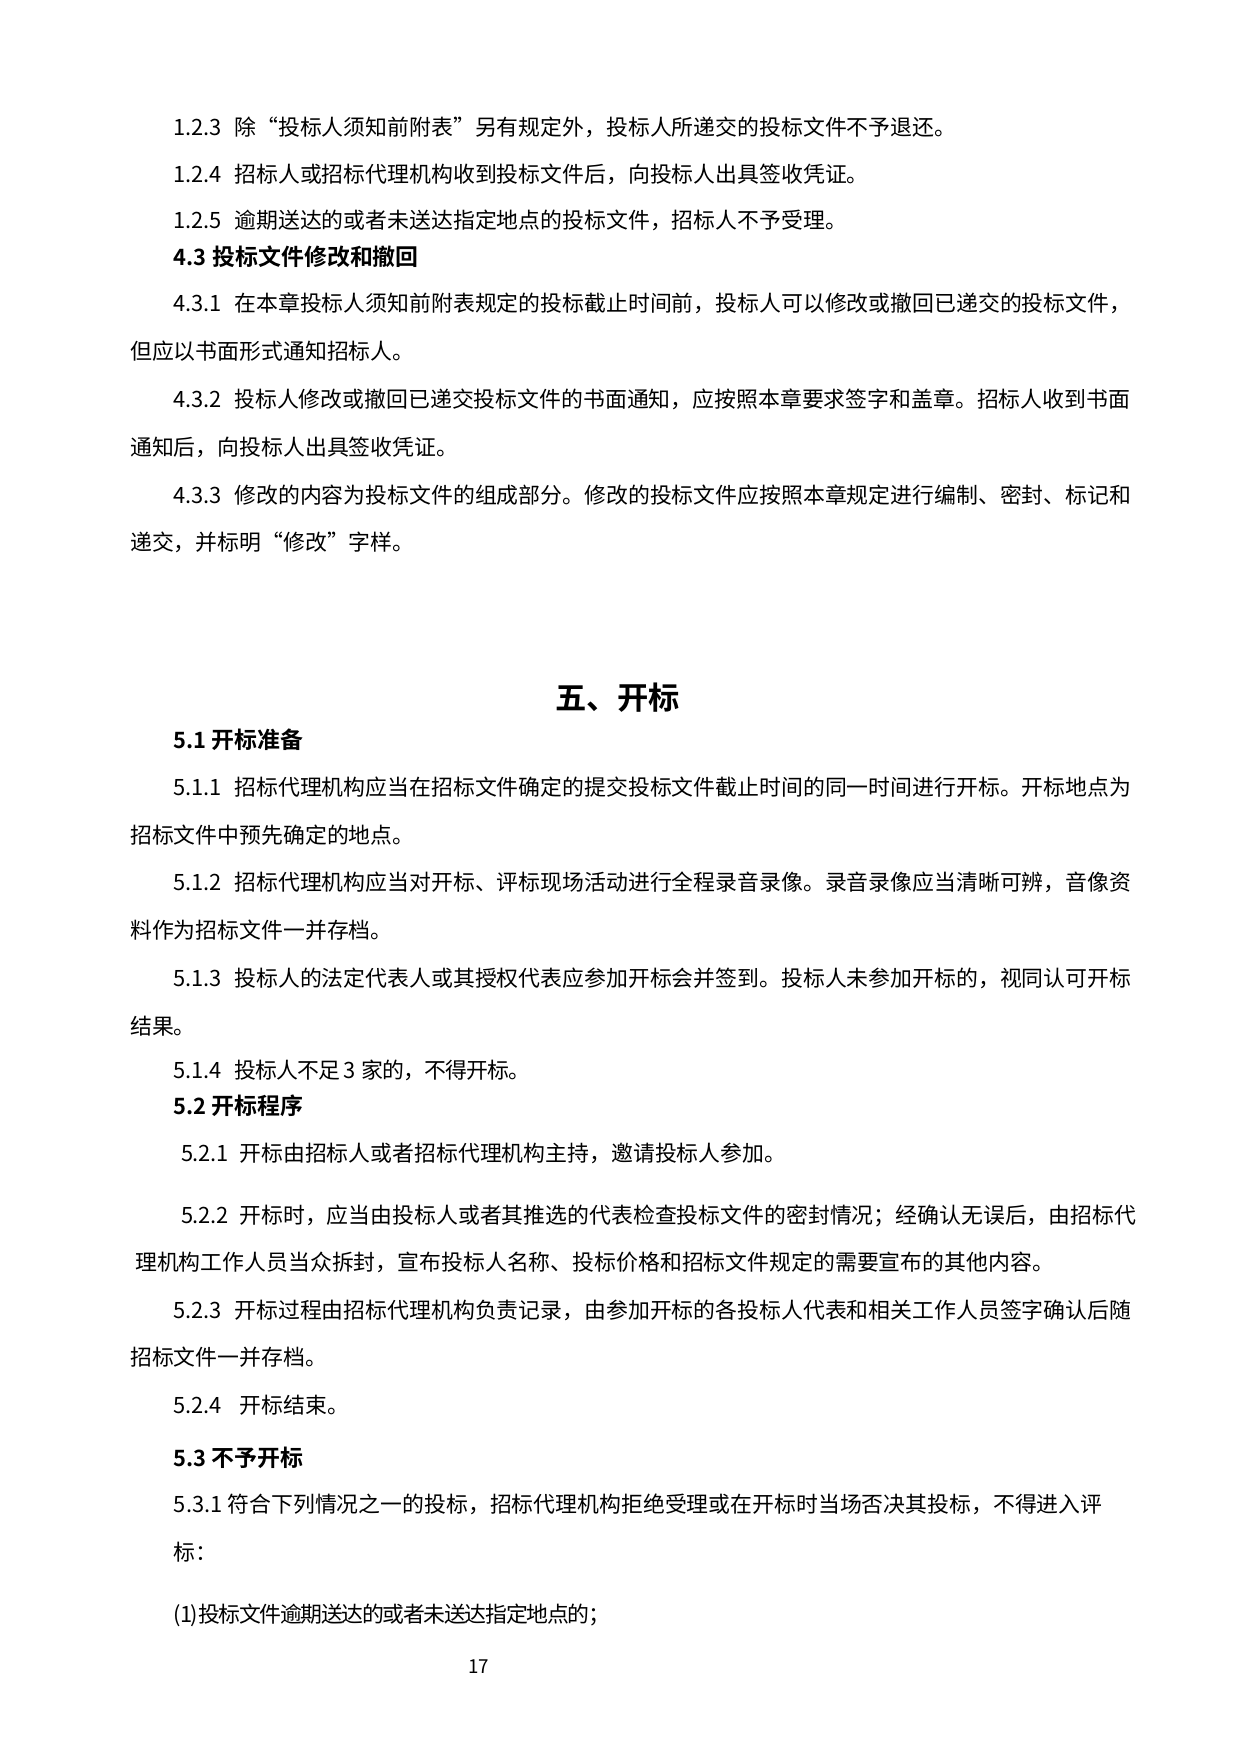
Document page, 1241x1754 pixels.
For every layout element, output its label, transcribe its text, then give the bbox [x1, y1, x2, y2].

list 开标时，应当由投标人或者其推选的代表检查投标文件的密封情况；经确认无误后，由招标代理机构工作人员当众拆封，宣布投标人名称、投标价格和招标文件规定的需要宣布的其他内容。 [135, 1198, 1147, 1277]
list 投标人不足 3 家的，不得开标。 [174, 1057, 1147, 1084]
text (1)投标文件逾期送达的或者未送达指定地点的； [174, 1597, 1115, 1629]
subtitle 开标程序 [173, 1088, 1146, 1121]
text 5.3.1 符合下列情况之一的投标，招标代理机构拒绝受理或在开标时当场否决其投标，不得进入评标： [174, 1487, 1115, 1567]
list 投标人修改或撤回已递交投标文件的书面通知，应按照本章要求签字和盖章。招标人收到书面 通知后，向投标人出具签收凭证。 [130, 382, 1143, 461]
subtitle 五、开标 [89, 673, 1145, 718]
list 开标结束。 [174, 1388, 1147, 1419]
subtitle 不予开标 [173, 1439, 1146, 1473]
list 招标代理机构应当在招标文件确定的提交投标文件截止时间的同一时间进行开标。开标地点为 招标文件中预先确定的地点。 [130, 770, 1143, 849]
list 开标由招标人或者招标代理机构主持，邀请投标人参加。 [135, 1136, 1147, 1168]
list 修改的内容为投标文件的组成部分。修改的投标文件应按照本章规定进行编制、密封、标记和 递交，并标明“修改”字样。 [130, 478, 1143, 557]
subtitle 投标文件修改和撤回 [174, 238, 1146, 272]
list 开标过程由招标代理机构负责记录，由参加开标的各投标人代表和相关工作人员签字确认后随招标文件一并存档。 [130, 1293, 1143, 1372]
list 招标代理机构应当对开标、评标现场活动进行全程录音录像。录音录像应当清晰可辨，音像资 料作为招标文件一并存档。 [130, 865, 1143, 945]
subtitle 开标准备 [173, 722, 1146, 755]
list 逾期送达的或者未送达指定地点的投标文件，招标人不予受理。 [174, 203, 1147, 234]
list 招标人或招标代理机构收到投标文件后，向投标人出具签收凭证。 [174, 157, 1147, 188]
list 在本章投标人须知前附表规定的投标截止时间前，投标人可以修改或撤回已递交的投标文件， 但应以书面形式通知招标人。 [130, 286, 1143, 366]
list 投标人的法定代表人或其授权代表应参加开标会并签到。投标人未参加开标的，视同认可开标 结果。 [130, 961, 1143, 1041]
list 除“投标人须知前附表”另有规定外，投标人所递交的投标文件不予退还。 [174, 110, 1147, 142]
